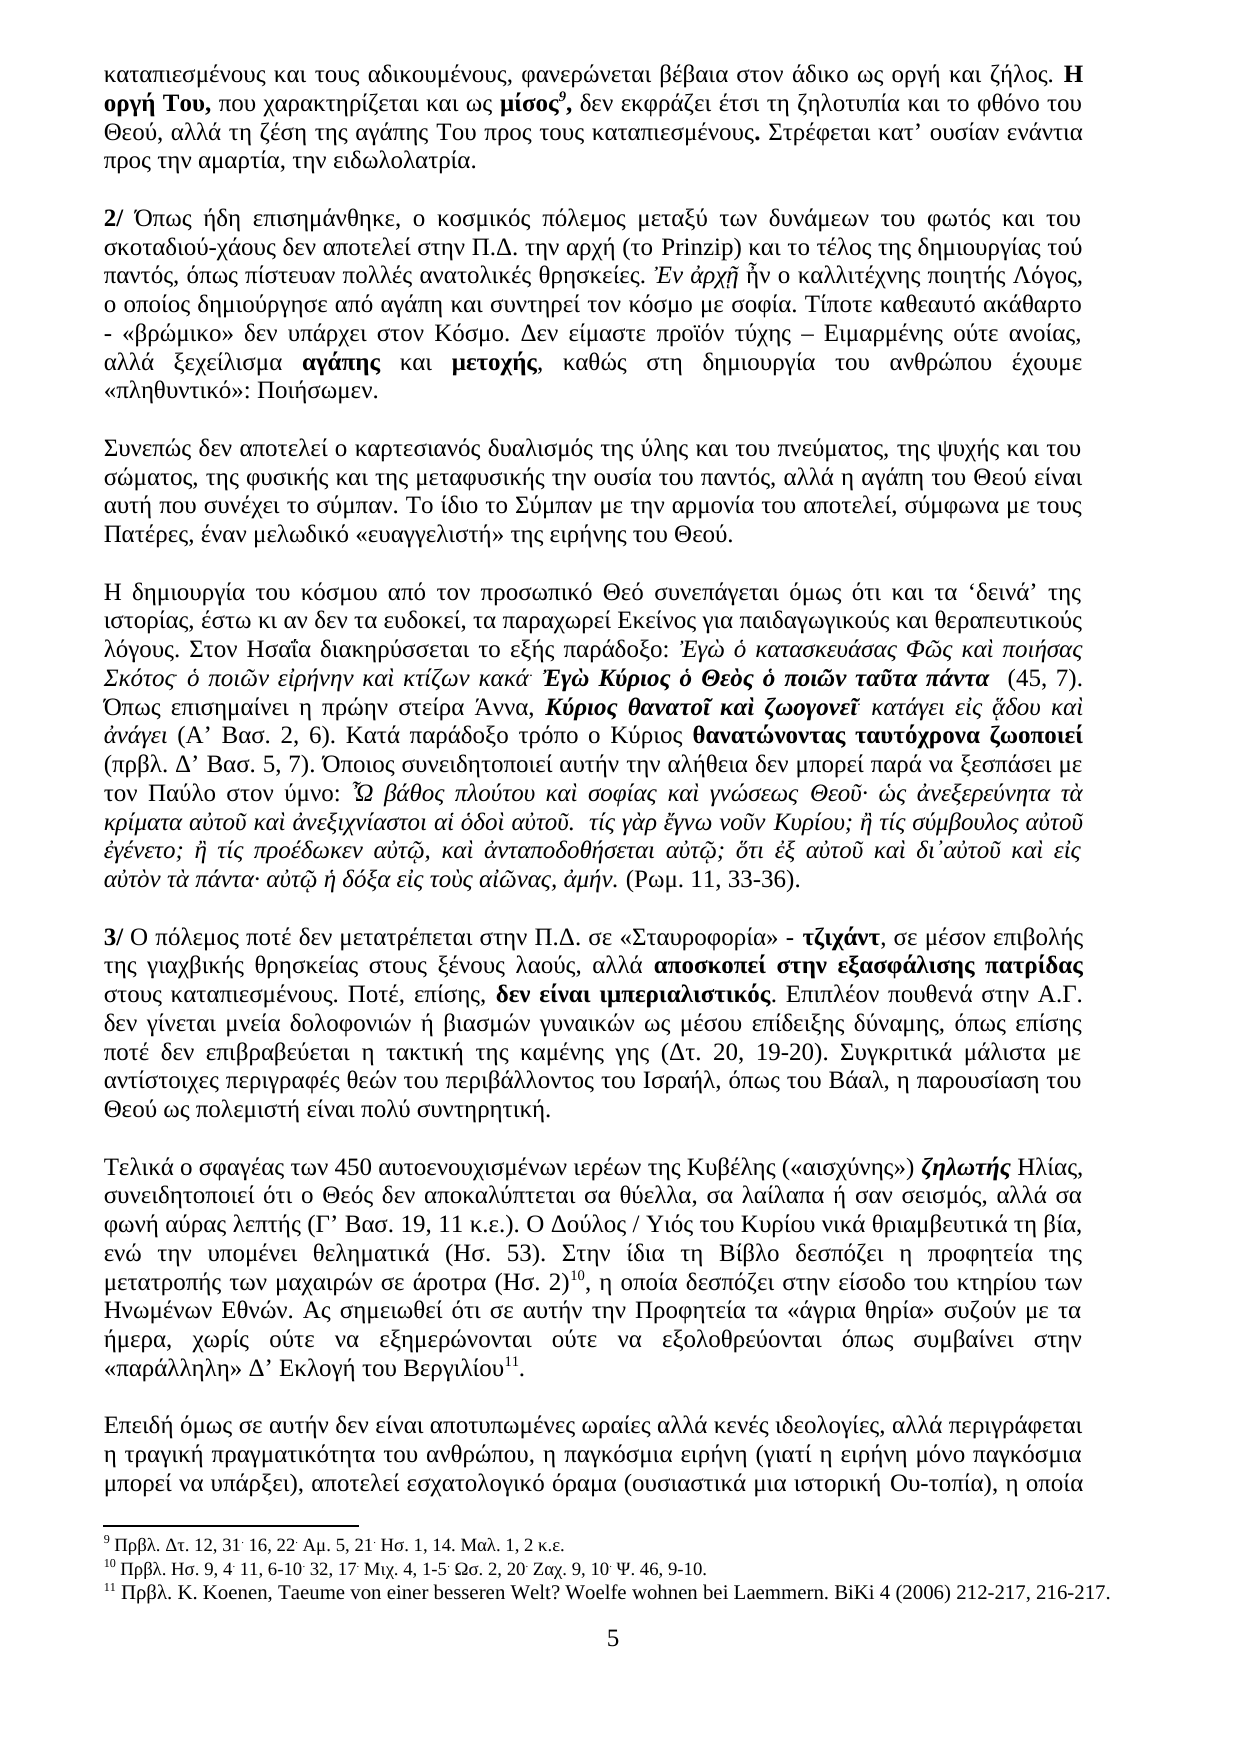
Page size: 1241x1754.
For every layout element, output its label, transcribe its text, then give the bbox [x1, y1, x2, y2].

text Η δημιουργία του κόσμου από τον προσωπικό Θεό συνεπάγεται όμως ότι και τα ‘δεινά’ της ιστορίας, έστω κι αν δεν τα ευδοκεί, τα παραχωρεί Εκείνος για παιδαγωγικούς και θεραπευτικούς λόγους. Στον Ησαΐα διακηρύσσεται το εξής παράδοξο: Ἐγὼ ὁ κατασκευάσας Φῶς καὶ ποιήσας Σκότος. ὁ ποιῶν εἰρήνην καὶ κτίζων κακά. Ἐγὼ κύριος ὁ θεὸς ὁ ποιῶν ταῦτα πάντα (45, 7). Όπως επισημαίνει η πρώην στείρα Άννα, κύριος θανατοῖ καὶ ζωογονεῖ. κατάγει εἰς ᾅδου καὶ ἀνάγει (Α’ Βασ. 2, 6). Κατά παράδοξο τρόπο ο Κύριος θανατώνοντας ταυτόχρονα ζωοποιεί (πρβλ. Δ’ Βασ. 5, 7). Όποιος συνειδητοποιεί αυτήν την αλήθεια δεν μπορεί παρά να ξεσπάσει με τον Παύλο στον ύμνο: Ὦ βάθος πλούτου καὶ σοφίας καὶ γνώσεως θεοῦ· ὡς ἀνεξερεύνητα τὰ κρίματα αὐτοῦ καὶ ἀνεξιχνίαστοι αἱ ὁδοὶ αὐτοῦ. τίς γὰρ ἔγνω νοῦν κυρίου; ἢ τίς σύμβουλος αὐτοῦ ἐγένετο; ἢ τίς προέδωκεν αὐτῷ, καὶ ἀνταποδοθήσεται αὐτῷ; ὅτι ἐξ αὐτοῦ καὶ δι᾽αὐτοῦ καὶ εἰς αὐτὸν τὰ πάντα· αὐτῷ ἡ δόξα εἰς τοὺς αἰῶνας, ἀμήν. (Ρωμ. 11, 33-36). [103, 577, 1083, 893]
text Τελικά ο σφαγέας των 450 αυτοενουχισμένων ιερέων της Κυβέλης («αισχύνης») ζηλωτής Ηλίας, συνειδητοποιεί ότι ο Θεός δεν αποκαλύπτεται σα θύελλα, σα λαίλαπα ή σαν σεισμός, αλλά σα φωνή αύρας λεπτής (Γ’ Βασ. 19, 11 κ.ε.). Ο Δούλος / Υιός του Κυρίου νικά θριαμβευτικά τη βία, ενώ την υπομένει θεληματικά (Ησ. 53). Στην ίδια τη Βίβλο δεσπόζει η προφητεία της μετατροπής των μαχαιρών σε άροτρα (Ησ. 2), η οποία δεσπόζει στην είσοδο του κτηρίου των Ηνωμένων Εθνών. Ας σημειωθεί ότι σε αυτήν την Προφητεία τα «άγρια θηρία» συζούν με τα ήμερα, χωρίς ούτε να εξημερώνονται ούτε να εξολοθρεύονται όπως συμβαίνει στην «παράλληλη» Δ’ Εκλογή του Βεργιλίου. [103, 1152, 1083, 1382]
text Συνεπώς δεν αποτελεί ο καρτεσιανός δυαλισμός της ύλης και του πνεύματος, της ψυχής και του σώματος, της φυσικής και της μεταφυσικής την ουσία του παντός, αλλά η αγάπη του Θεού είναι αυτή που συνέχει το σύμπαν. Το ίδιο το Σύμπαν με την αρμονία του αποτελεί, σύμφωνα με τους Πατέρες, έναν μελωδικό «ευαγγελιστή» της ειρήνης του Θεού. [103, 433, 1083, 548]
text 2/ Όπως ήδη επισημάνθηκε, ο κοσμικός πόλεμος μεταξύ των δυνάμεων του φωτός και του σκοταδιού-χάους δεν αποτελεί στην Π.Δ. την αρχή (το Prinzip) και το τέλος της δημιουργίας τού παντός, όπως πίστευαν πολλές ανατολικές θρησκείες. Ἐν ἀρχῇ ἦν ο καλλιτέχνης ποιητής λόγος, ο οποίος δημιούργησε από αγάπη και συντηρεί τον κόσμο με σοφία. Τίποτε καθεαυτό ακάθαρτο - «βρώμικο» δεν υπάρχει στον Κόσμο. Δεν είμαστε προϊόν τύχης – Ειμαρμένης ούτε ανοίας, αλλά ξεχείλισμα αγάπης και μετοχής, καθώς στη δημιουργία του ανθρώπου έχουμε «πληθυντικό»: Ποιήσωμεν. [103, 203, 1083, 404]
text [103, 59, 1083, 174]
text 3/ Ο πόλεμος ποτέ δεν μετατρέπεται στην Π.Δ. σε «Σταυροφορία» - τζιχάντ, σε μέσον επιβολής της γιαχβικής θρησκείας στους ξένους λαούς, αλλά αποσκοπεί στην εξασφάλισης πατρίδας στους καταπιεσμένους. Ποτέ, επίσης, δεν είναι ιμπεριαλιστικός. Επιπλέον πουθενά στην Α.Γ. δεν γίνεται μνεία δολοφονιών ή βιασμών γυναικών ως μέσου επίδειξης δύναμης, όπως επίσης ποτέ δεν επιβραβεύεται η τακτική της καμένης γης (Δτ. 20, 19-20). Συγκριτικά μάλιστα με αντίστοιχες περιγραφές θεών του περιβάλλοντος του Ισραήλ, όπως του Βάαλ, η παρουσίαση του Θεού ως πολεμιστή είναι πολύ συντηρητική. [103, 922, 1083, 1123]
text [103, 1410, 1083, 1497]
